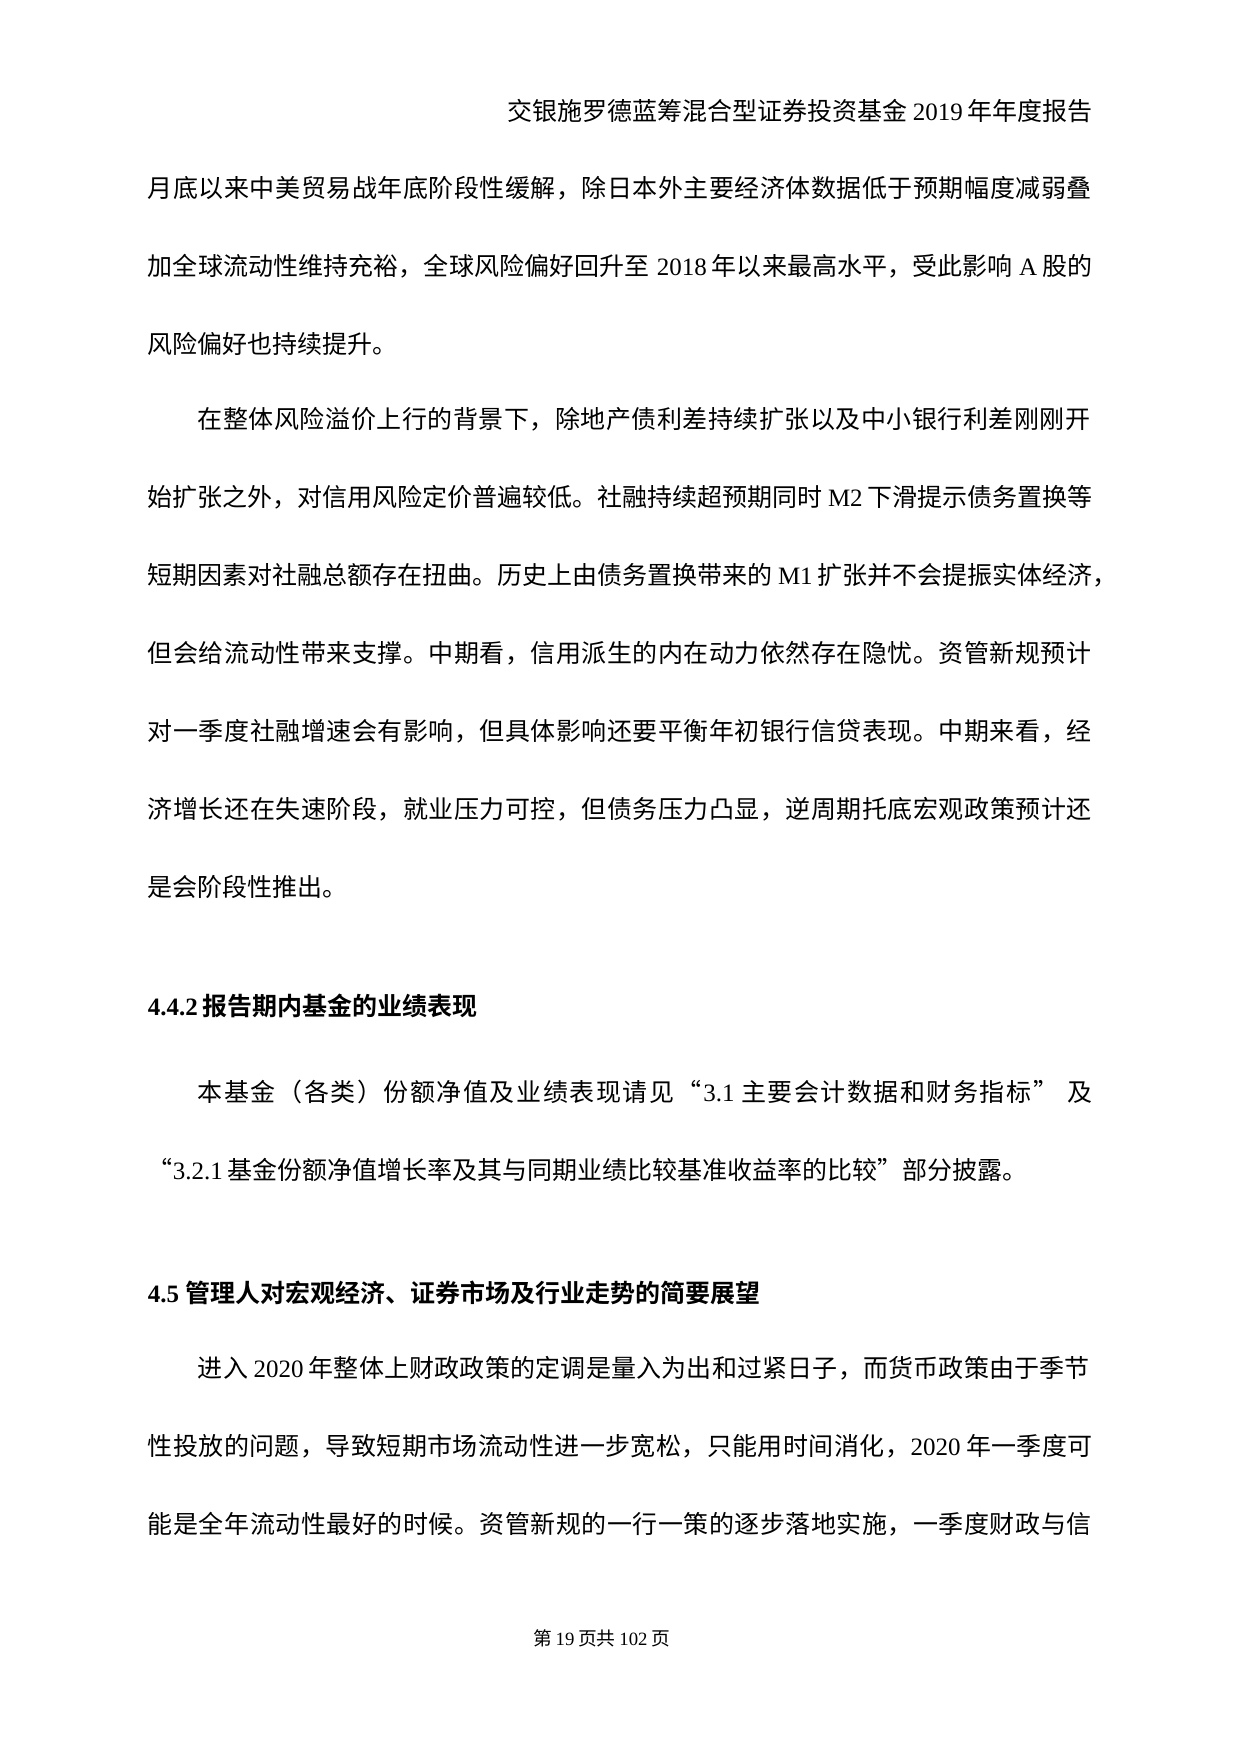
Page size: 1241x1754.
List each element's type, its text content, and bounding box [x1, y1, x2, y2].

text 本基金（各类）份额净值及业绩表现请见“3.1主要会计数据和财务指标” 及“3.2.1基金份额净值增长率及其与同期业绩比较基准收益率的比较”部分披露。 [148, 1058, 1092, 1201]
text 4.4.2报告期内基金的业绩表现 [148, 972, 1092, 1037]
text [148, 1334, 1092, 1555]
text 在整体风险溢价上行的背景下，除地产债利差持续扩张以及中小银行利差刚刚开始扩张之外，对信用风险定价普遍较低。社融持续超预期同时M2下滑提示债务置换等短期因素对社融总额存在扭曲。历史上由债务置换带来的M1扩张并不会提振实体经济，但会给流动性带来支撑。中期看，信用派生的内在动力依然存在隐忧。资管新规预计对一季度社融增速会有影响，但具体影响还要平衡年初银行信贷表现。中期来看，经济增长还在失速阶段，就业压力可控，但债务压力凸显，逆周期托底宏观政策预计还是会阶段性推出。 [148, 385, 1092, 918]
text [148, 154, 1092, 375]
subtitle 4.5 管理人对宏观经济、证券市场及行业走势的简要展望 [148, 1259, 1092, 1324]
